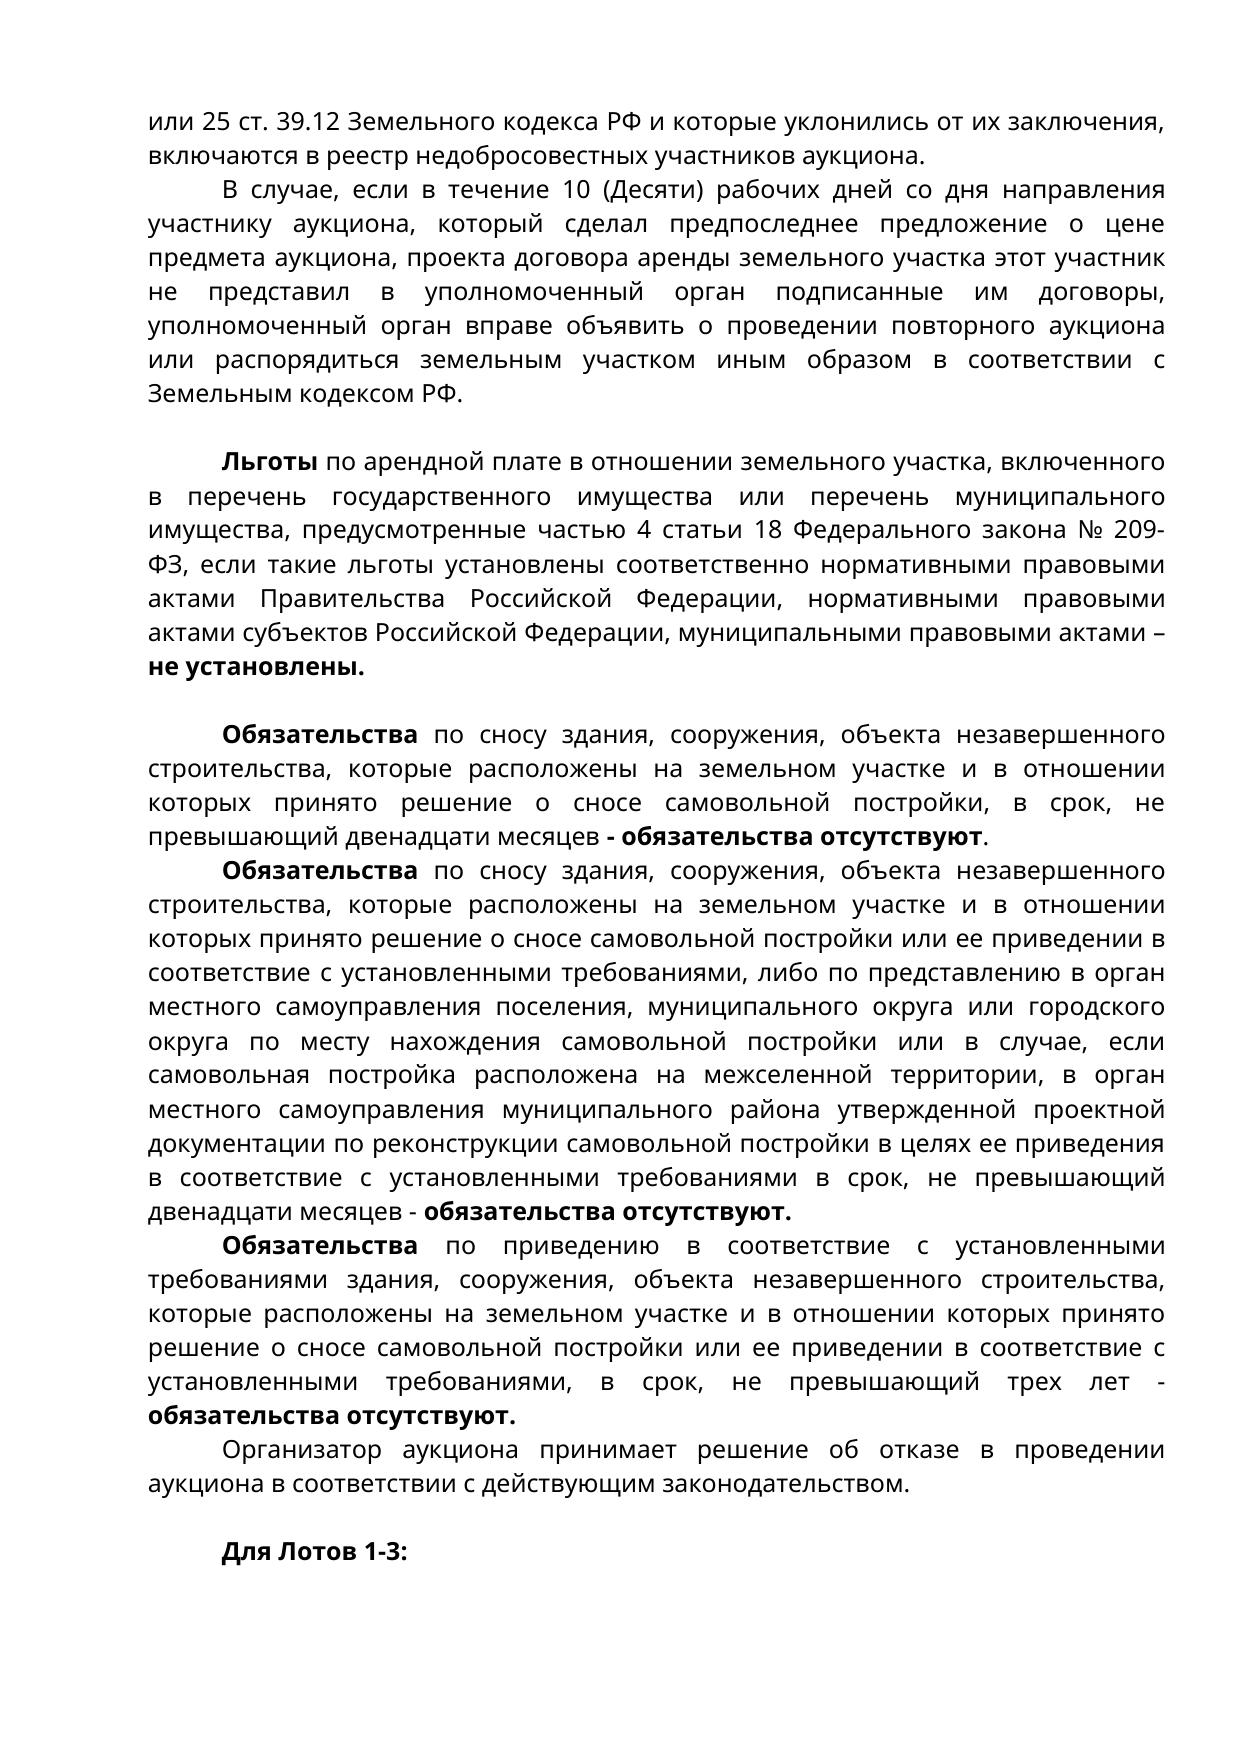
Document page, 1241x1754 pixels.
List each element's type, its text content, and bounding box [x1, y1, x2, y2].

text Обязательства по сносу здания, сооружения, объекта незавершенного строительства, которые расположены на земельном участке и в отношении которых принято решение о сносе самовольной постройки, в срок, не превышающий двенадцати месяцев - обязательства отсутствуют. [148, 717, 1167, 853]
text Организатор аукциона принимает решение об отказе в проведении аукциона в соответствии с действующим законодательством. [148, 1432, 1167, 1500]
text Льготы по арендной плате в отношении земельного участка, включенного в перечень государственного имущества или перечень муниципального имущества, предусмотренные частью 4 статьи 18 Федерального закона № 209-ФЗ, если такие льготы установлены соответственно нормативными правовыми актами Правительства Российской Федерации, нормативными правовыми актами субъектов Российской Федерации, муниципальными правовыми актами – не установлены. [148, 444, 1167, 682]
text Обязательства по сносу здания, сооружения, объекта незавершенного строительства, которые расположены на земельном участке и в отношении которых принято решение о сносе самовольной постройки или ее приведении в соответствие с установленными требованиями, либо по представлению в орган местного самоуправления поселения, муниципального округа или городского округа по месту нахождения самовольной постройки или в случае, если самовольная постройка расположена на межселенной территории, в орган местного самоуправления муниципального района утвержденной проектной документации по реконструкции самовольной постройки в целях ее приведения в соответствие с установленными требованиями в срок, не превышающий двенадцати месяцев - обязательства отсутствуют. [148, 853, 1167, 1227]
text Обязательства по приведению в соответствие с установленными требованиями здания, сооружения, объекта незавершенного строительства, которые расположены на земельном участке и в отношении которых принято решение о сносе самовольной постройки или ее приведении в соответствие с установленными требованиями, в срок, не превышающий трех лет - обязательства отсутствуют. [148, 1227, 1167, 1432]
text Для Лотов 1-3: [148, 1534, 1167, 1568]
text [148, 103, 1167, 172]
text В случае, если в течение 10 (Десяти) рабочих дней со дня направления участнику аукциона, который сделал предпоследнее предложение о цене предмета аукциона, проекта договора аренды земельного участка этот участник не представил в уполномоченный орган подписанные им договоры, уполномоченный орган вправе объявить о проведении повторного аукциона или распорядиться земельным участком иным образом в соответствии с Земельным кодексом РФ. [148, 172, 1167, 410]
